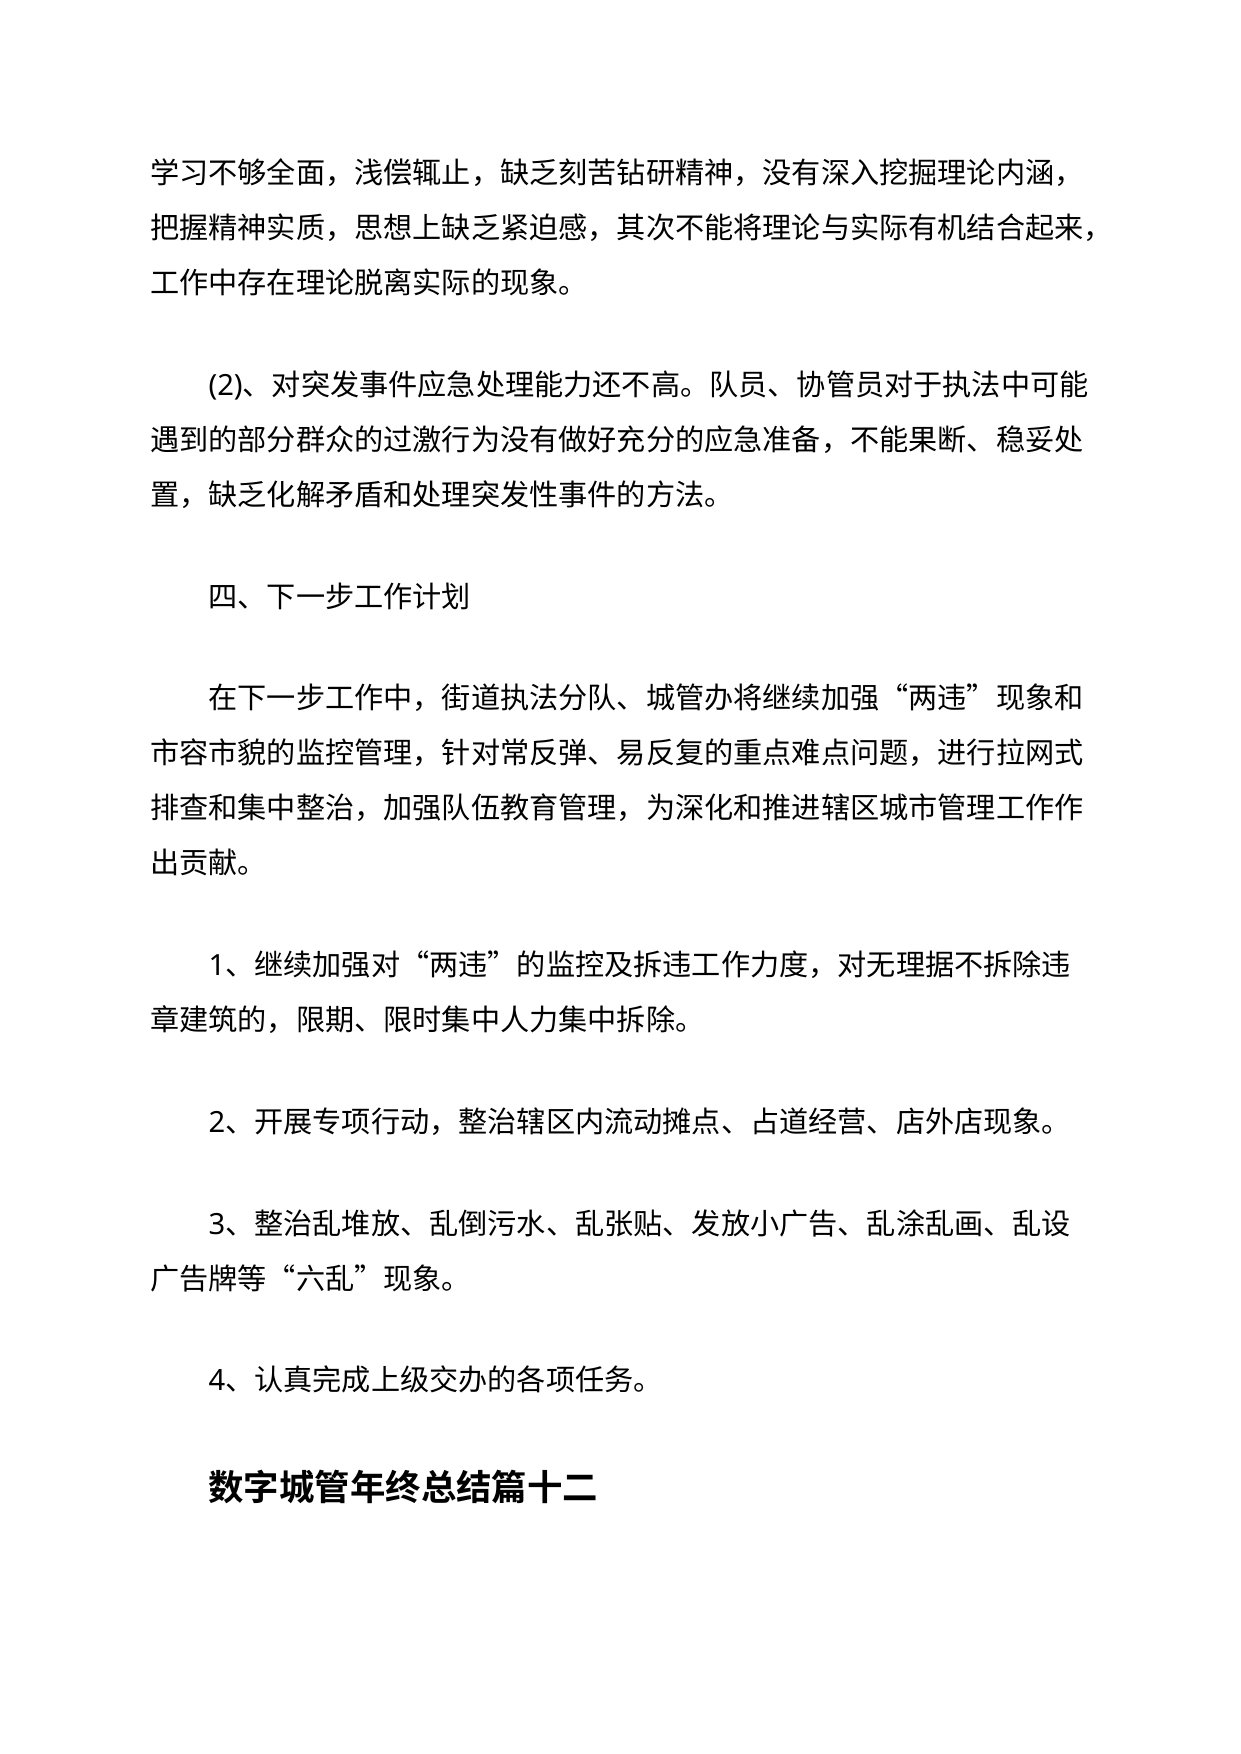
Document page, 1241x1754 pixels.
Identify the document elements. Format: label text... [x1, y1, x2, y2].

text 1、继续加强对“两违”的监控及拆违工作力度，对无理据不拆除违章建筑的，限期、限时集中人力集中拆除。 [150, 941, 1090, 1039]
text (2)、对突发事件应急处理能力还不高。队员、协管员对于执法中可能遇到的部分群众的过激行为没有做好充分的应急准备，不能果断、稳妥处置，缺乏化解矛盾和处理突发性事件的方法。 [150, 362, 1090, 514]
text 3、整治乱堆放、乱倒污水、乱张贴、发放小广告、乱涂乱画、乱设广告牌等“六乱”现象。 [150, 1200, 1090, 1297]
text 4、认真完成上级交办的各项任务。 [150, 1357, 1090, 1399]
text 在下一步工作中，街道执法分队、城管办将继续加强“两违”现象和市容市貌的监控管理，针对常反弹、易反复的重点难点问题，进行拉网式排查和集中整治，加强队伍教育管理，为深化和推进辖区城市管理工作作出贡献。 [150, 675, 1090, 882]
text 四、下一步工作计划 [150, 573, 1090, 616]
text 2、开展专项行动，整治辖区内流动摊点、占道经营、店外店现象。 [150, 1098, 1090, 1141]
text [150, 150, 1090, 302]
text 数字城管年终总结篇十二 [150, 1459, 1090, 1510]
